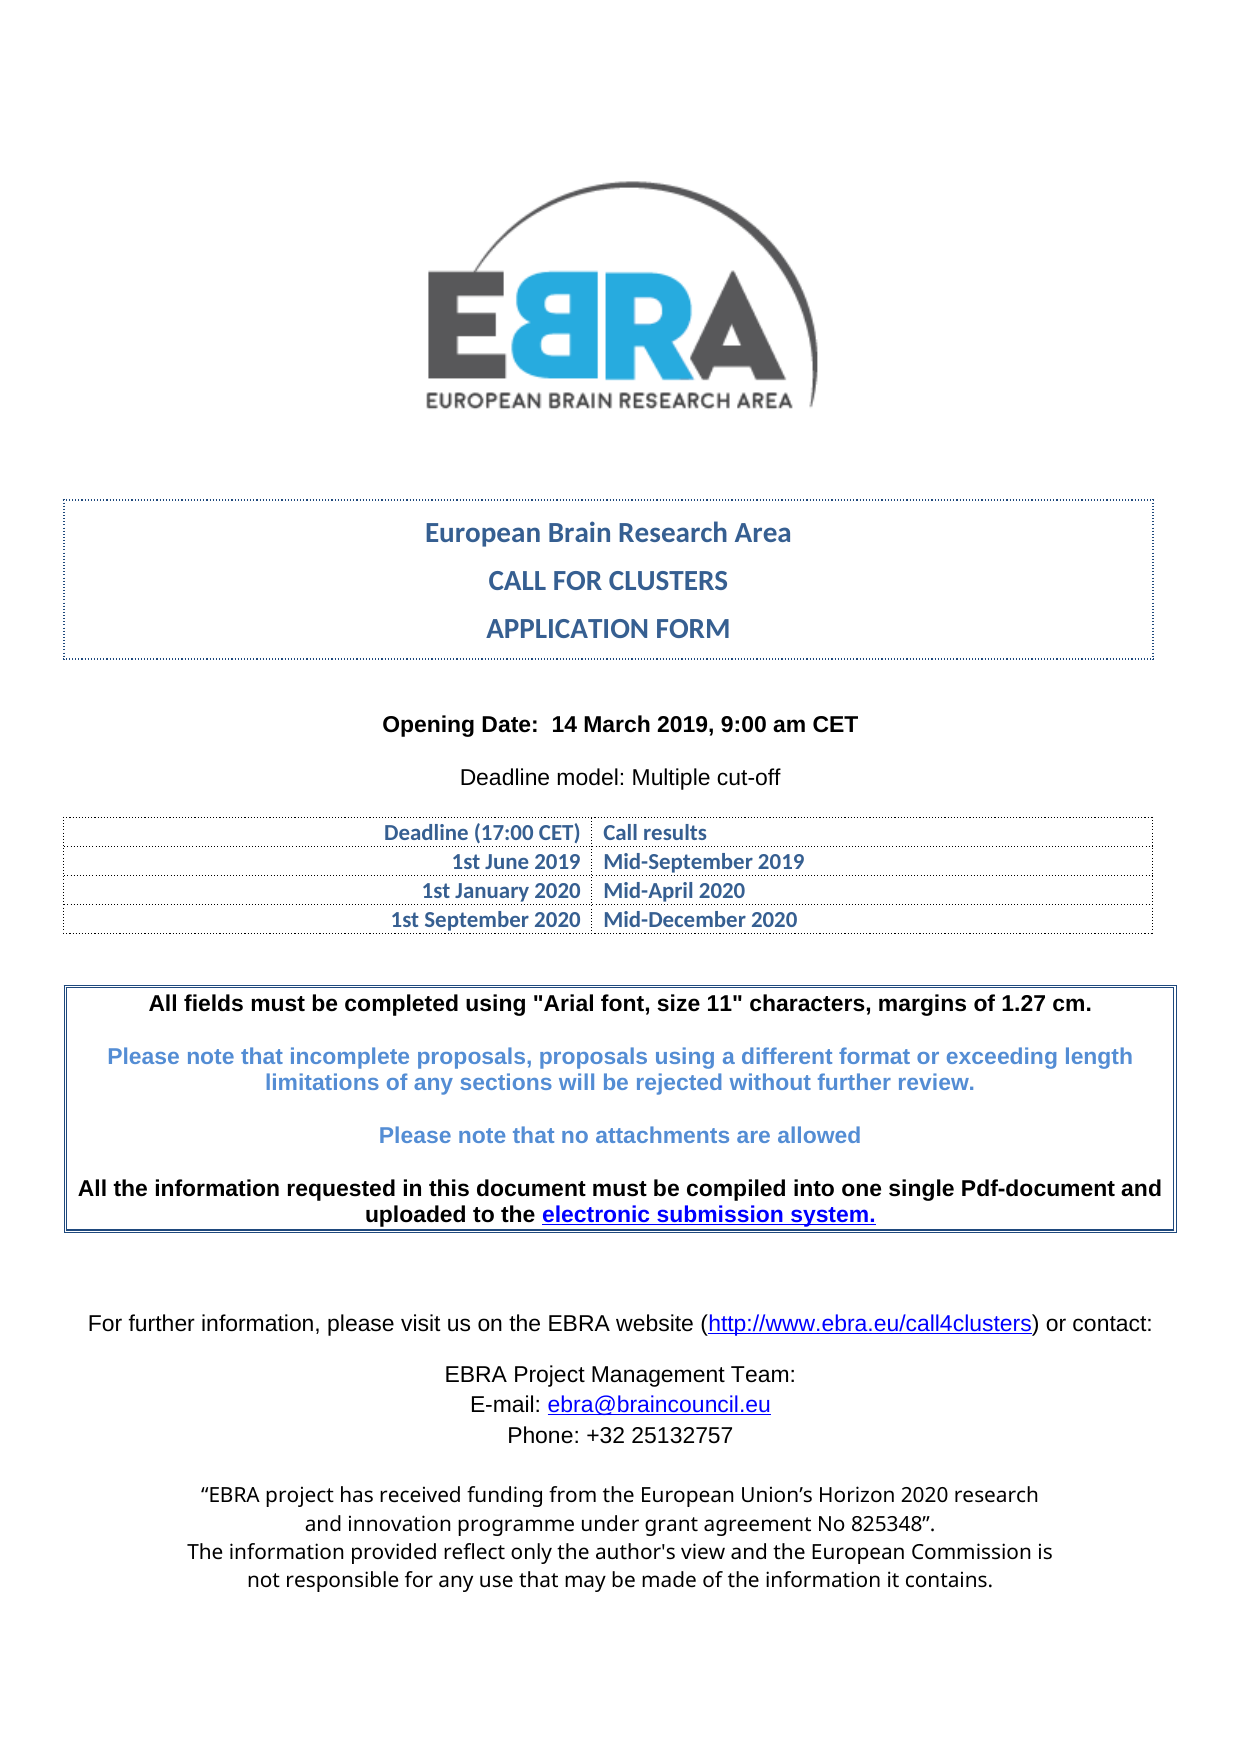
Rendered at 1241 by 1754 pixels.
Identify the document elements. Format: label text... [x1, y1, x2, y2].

table_cell Mid-April 2020 [592, 875, 1153, 904]
text not responsible for any use that may be made of the information it contains. [75, 1566, 1165, 1594]
table_cell 1st June 2019 [64, 846, 592, 875]
text Opening Date: 14 March 2019, 9:00 am CET [75, 711, 1165, 738]
text The information provided reflect only the author's view and the European Commission is [75, 1537, 1165, 1566]
text All fields must be completed using "Arial font, size 11" characters, margins of 1.27 cm. [67, 988, 1173, 1017]
table_cell 1st September 2020 [64, 904, 592, 933]
table_cell Mid-December 2020 [592, 904, 1153, 933]
text Phone: +32 25132757 [75, 1422, 1165, 1448]
text For further information, please visit us on the EBRA website (http://www.ebra.eu/call4clusters) or contact: [75, 1310, 1165, 1336]
table_cell 1st January 2020 [64, 875, 592, 904]
text Deadline model: Multiple cut-off [75, 764, 1165, 790]
table_header European Brain Research Area CALL FOR CLUSTERS APPLICATION FORM [64, 499, 1153, 658]
text EBRA Project Management Team: [75, 1361, 1165, 1387]
text “EBRA project has received funding from the European Union’s Horizon 2020 research [75, 1480, 1165, 1509]
text Please note that no attachments are allowed [75, 1122, 1165, 1148]
table_cell Mid-September 2019 [592, 846, 1153, 875]
table_header Deadline (17:00 CET) [64, 817, 592, 846]
text E-mail: ebra@braincouncil.eu [75, 1391, 1165, 1418]
text Please note that incomplete proposals, proposals using a different format or exceeding length limitations of any sections will be rejected without further review. [75, 1043, 1165, 1096]
picture [413, 177, 827, 424]
table_header Call results [592, 817, 1153, 846]
text All the information requested in this document must be compiled into one single Pdf-document and uploaded to the electronic submission system. [67, 1169, 1173, 1229]
text and innovation programme under grant agreement No 825348”. [75, 1509, 1165, 1537]
